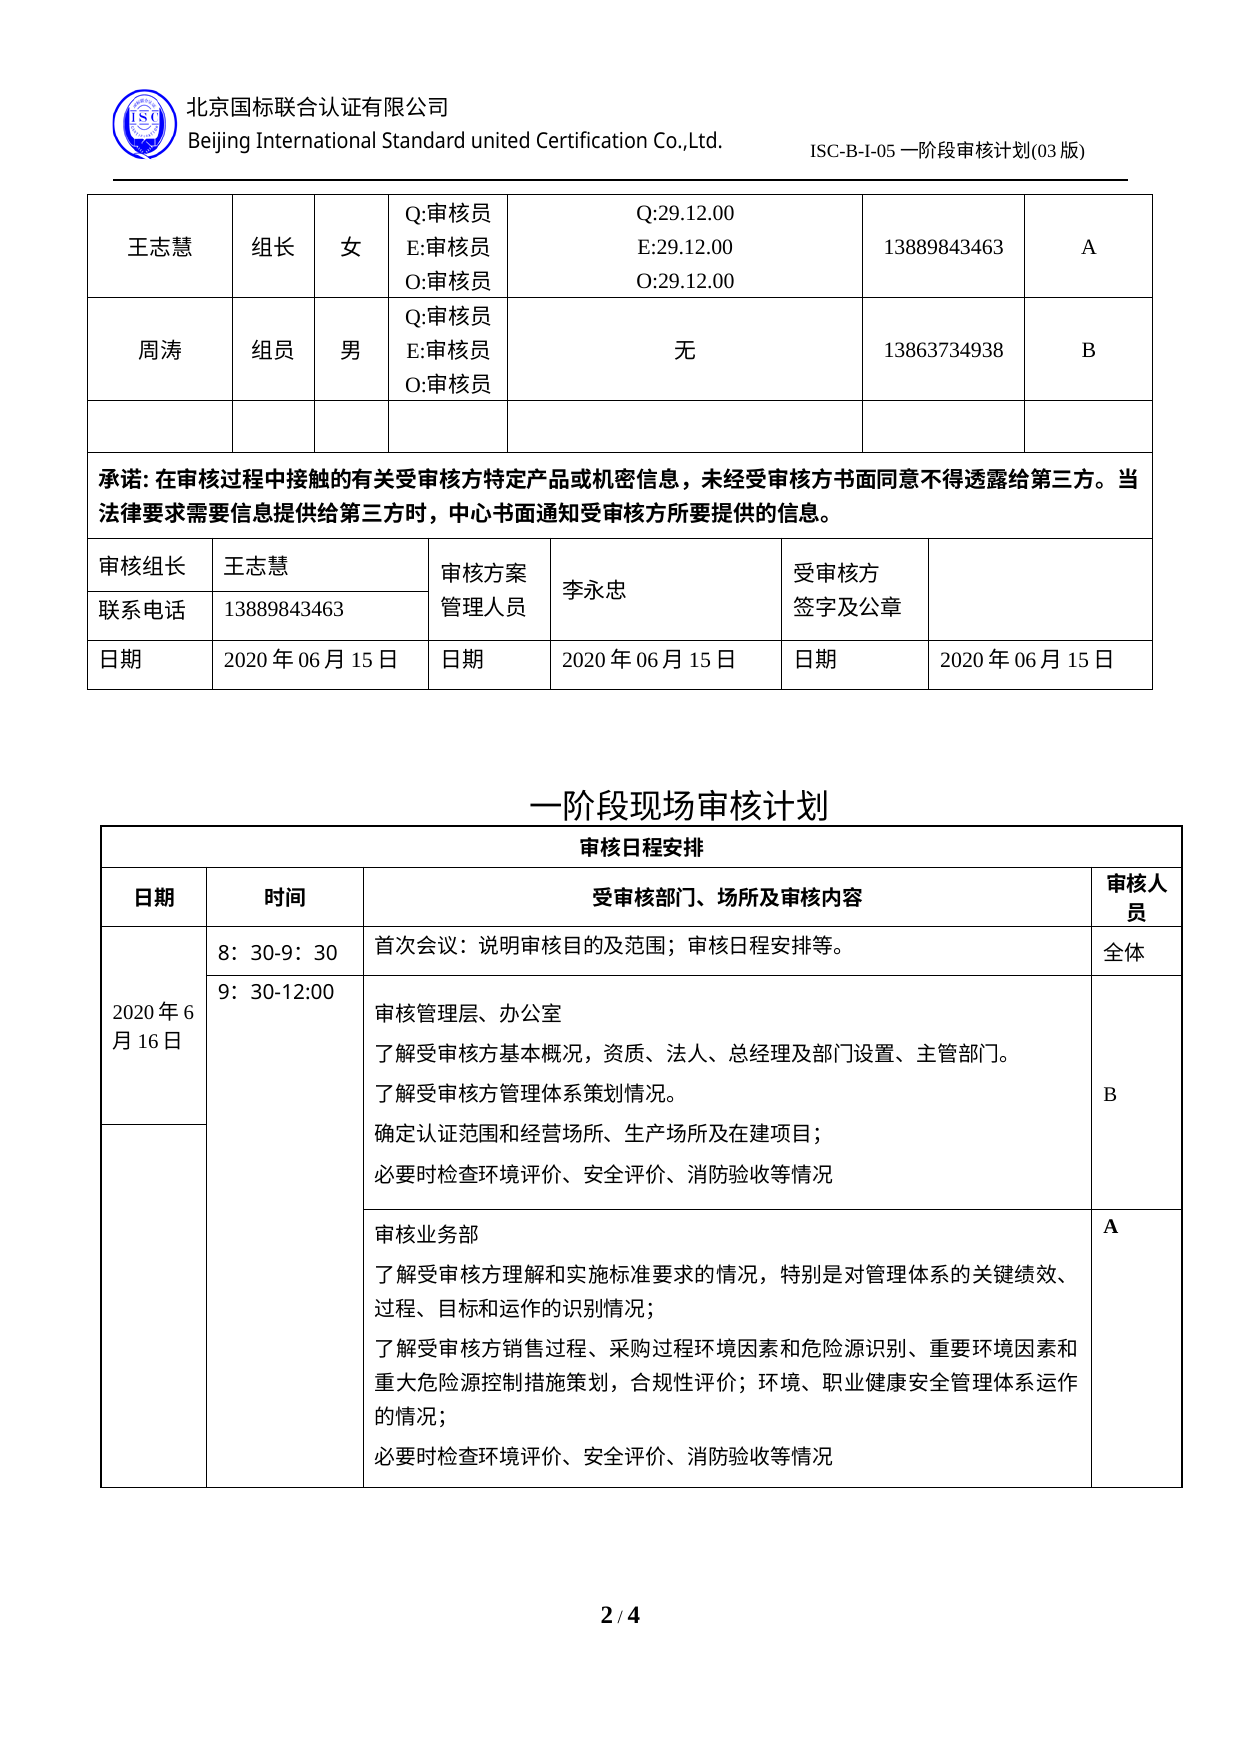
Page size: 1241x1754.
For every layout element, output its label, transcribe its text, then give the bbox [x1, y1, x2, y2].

table_cell Q:审核员 E:审核员 O:审核员 [389, 298, 507, 400]
table_cell 8：30-9：30 [207, 927, 363, 975]
table_cell [1025, 401, 1152, 452]
table_cell 首次会议：说明审核目的及范围；审核日程安排等。 [364, 927, 1091, 975]
table_cell B [1025, 298, 1152, 400]
table_cell 2020年06月15日 [551, 641, 781, 689]
table_cell Q:29.12.00 E:29.12.00 O:29.12.00 [508, 195, 862, 297]
table_cell 13863734938 [863, 298, 1024, 400]
table_header 审核日程安排 [102, 827, 1181, 867]
table_cell B [1092, 976, 1181, 1209]
picture [112, 89, 180, 158]
table_cell 时间 [207, 868, 363, 926]
table_cell 男 [315, 298, 388, 400]
table_cell 王志慧 [213, 539, 428, 591]
table_cell 2020年6月16日 [102, 927, 206, 1123]
table_cell 审核方案 管理人员 [429, 539, 550, 640]
table_cell 受审核方 签字及公章 [782, 539, 928, 640]
table_cell [389, 401, 507, 452]
table_cell 2020年06月15日 [929, 641, 1152, 689]
table_cell 受审核部门、场所及审核内容 [364, 868, 1091, 926]
table_cell [863, 401, 1024, 452]
table_cell 审核管理层、办公室 了解受审核方基本概况，资质、法人、总经理及部门设置、主管部门。 了解受审核方管理体系策划情况。 确定认证范围和经营场所、生产场所及在建项目； 必要时检查环境评价、安全评价、消防验收等情况 [364, 976, 1091, 1209]
table_cell 审核组长 [88, 539, 212, 591]
table_cell 审核业务部 了解受审核方理解和实施标准要求的情况，特别是对管理体系的关键绩效、过程、目标和运作的识别情况； 了解受审核方销售过程、采购过程环境因素和危险源识别、重要环境因素和重大危险源控制措施策划，合规性评价；环境、职业健康安全管理体系运作的情况； 必要时检查环境评价、安全评价、消防验收等情况 [364, 1210, 1091, 1487]
table_cell [88, 401, 232, 452]
table_cell 2020年06月15日 [213, 641, 428, 689]
table_cell 女 [315, 195, 388, 297]
table_cell 9：30-12:00 [207, 976, 363, 1487]
table_cell 组员 [233, 298, 314, 400]
table_cell 无 [508, 298, 862, 400]
table_cell [929, 539, 1152, 640]
table_cell 联系电话 [88, 592, 212, 640]
table_cell 李永忠 [551, 539, 781, 640]
table_cell 组长 [233, 195, 314, 297]
table_cell [508, 401, 862, 452]
table_cell A [1025, 195, 1152, 297]
table_cell 全体 [1092, 927, 1181, 975]
table_cell 日期 [782, 641, 928, 689]
table_cell 13889843463 [213, 592, 428, 640]
table_cell 13889843463 [863, 195, 1024, 297]
table_cell 日期 [88, 641, 212, 689]
text 一阶段现场审核计划 [112, 792, 1128, 825]
table_cell [233, 401, 314, 452]
table_cell [102, 1125, 206, 1487]
table_cell 日期 [429, 641, 550, 689]
table_cell 王志慧 [88, 195, 232, 297]
table_cell 周涛 [88, 298, 232, 400]
table_cell A [1092, 1210, 1181, 1487]
table_cell 承诺: 在审核过程中接触的有关受审核方特定产品或机密信息，未经受审核方书面同意不得透露给第三方。当法律要求需要信息提供给第三方时，中心书面通知受审核方所要提供的信息。 [88, 453, 1152, 538]
table_cell 审核人员 [1092, 868, 1181, 926]
table_cell 日期 [102, 868, 206, 926]
table_cell [315, 401, 388, 452]
table_cell Q:审核员 E:审核员 O:审核员 [389, 195, 507, 297]
